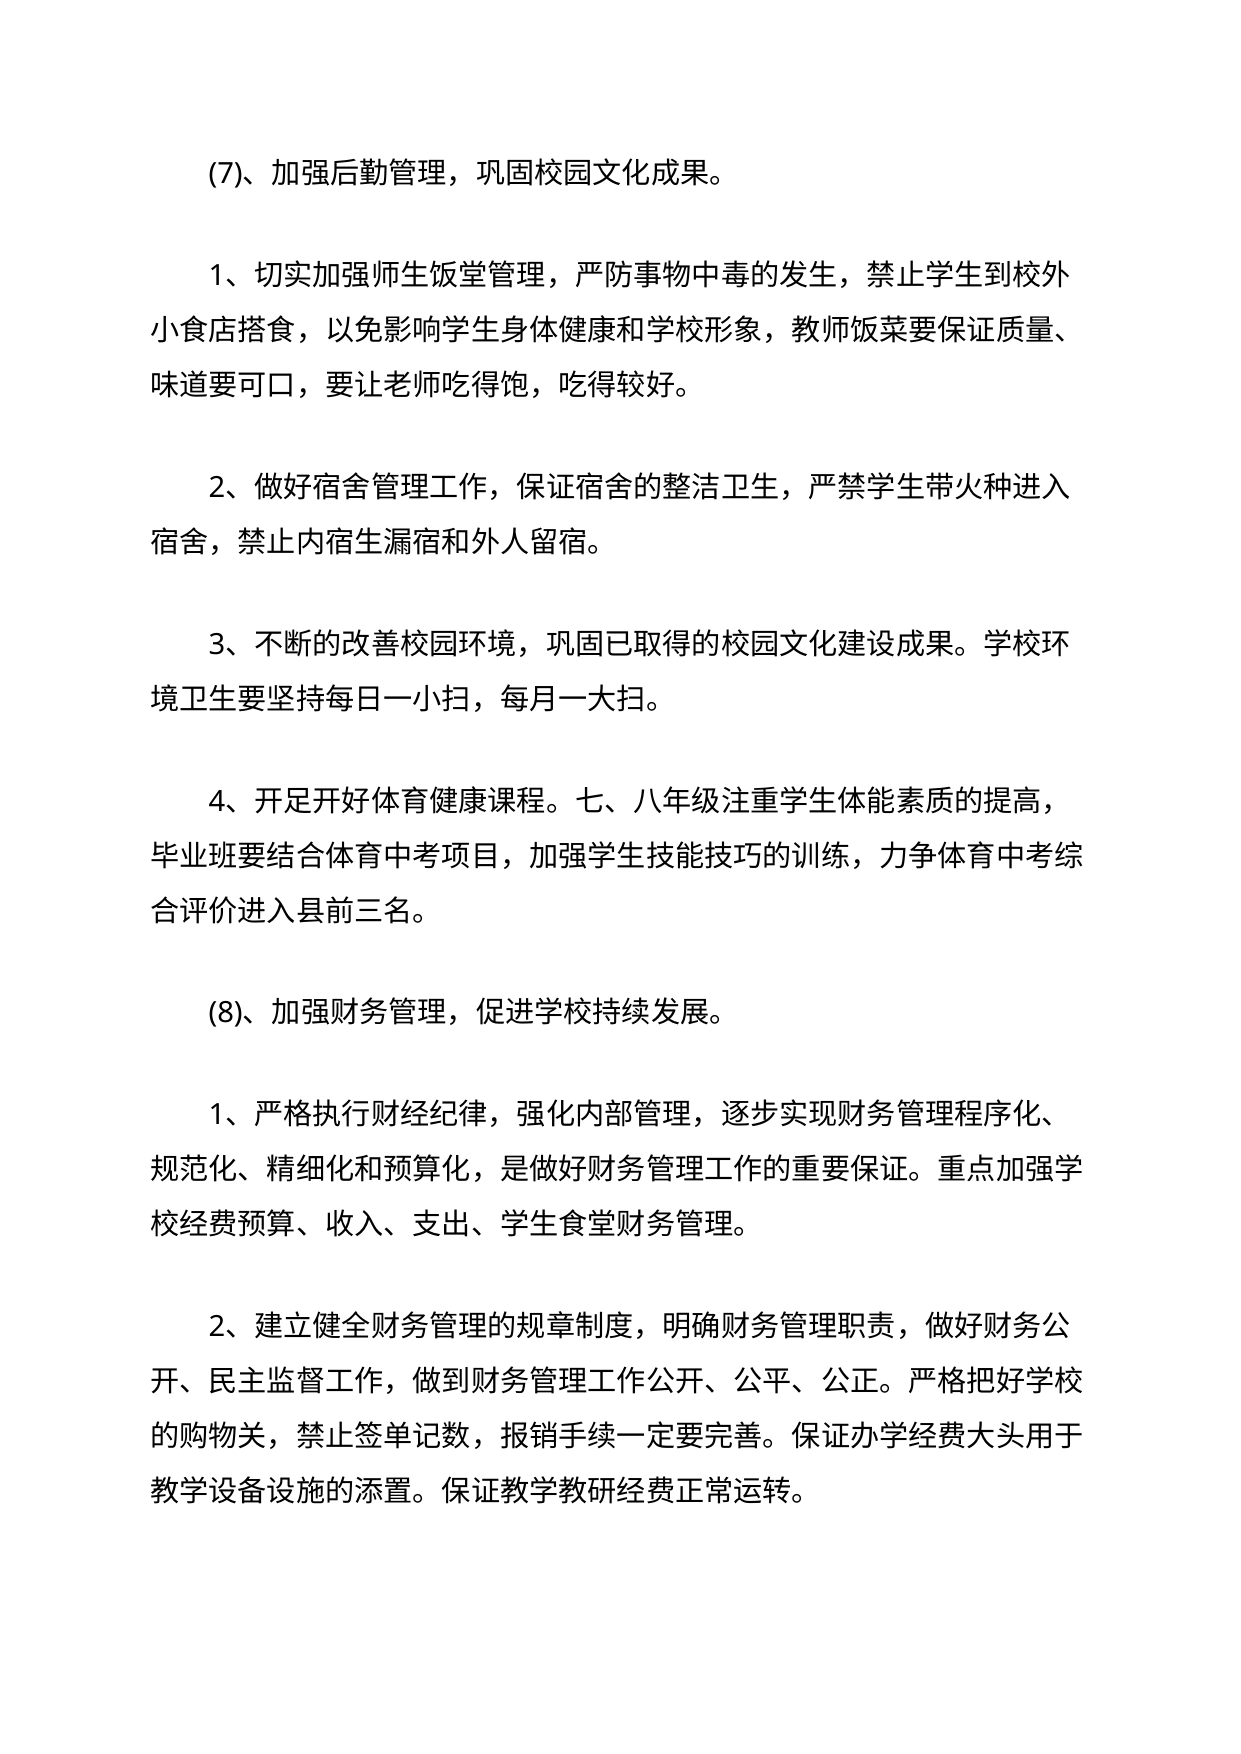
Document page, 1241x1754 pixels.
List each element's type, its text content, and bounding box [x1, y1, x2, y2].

text 3、不断的改善校园环境，巩固已取得的校园文化建设成果。学校环境卫生要坚持每日一小扫，每月一大扫。 [150, 620, 1090, 718]
text 4、开足开好体育健康课程。七、八年级注重学生体能素质的提高，毕业班要结合体育中考项目，加强学生技能技巧的训练，力争体育中考综合评价进入县前三名。 [150, 777, 1090, 929]
text 2、做好宿舍管理工作，保证宿舍的整洁卫生，严禁学生带火种进入宿舍，禁止内宿生漏宿和外人留宿。 [150, 464, 1090, 561]
text 2、建立健全财务管理的规章制度，明确财务管理职责，做好财务公开、民主监督工作，做到财务管理工作公开、公平、公正。严格把好学校的购物关，禁止签单记数，报销手续一定要完善。保证办学经费大头用于教学设备设施的添置。保证教学教研经费正常运转。 [150, 1302, 1090, 1509]
text 1、严格执行财经纪律，强化内部管理，逐步实现财务管理程序化、规范化、精细化和预算化，是做好财务管理工作的重要保证。重点加强学校经费预算、收入、支出、学生食堂财务管理。 [150, 1091, 1090, 1243]
text (7)、加强后勤管理，巩固校园文化成果。 [150, 150, 1090, 192]
text (8)、加强财务管理，促进学校持续发展。 [150, 989, 1090, 1031]
text 1、切实加强师生饭堂管理，严防事物中毒的发生，禁止学生到校外小食店搭食，以免影响学生身体健康和学校形象，教师饭菜要保证质量、味道要可口，要让老师吃得饱，吃得较好。 [150, 252, 1090, 404]
